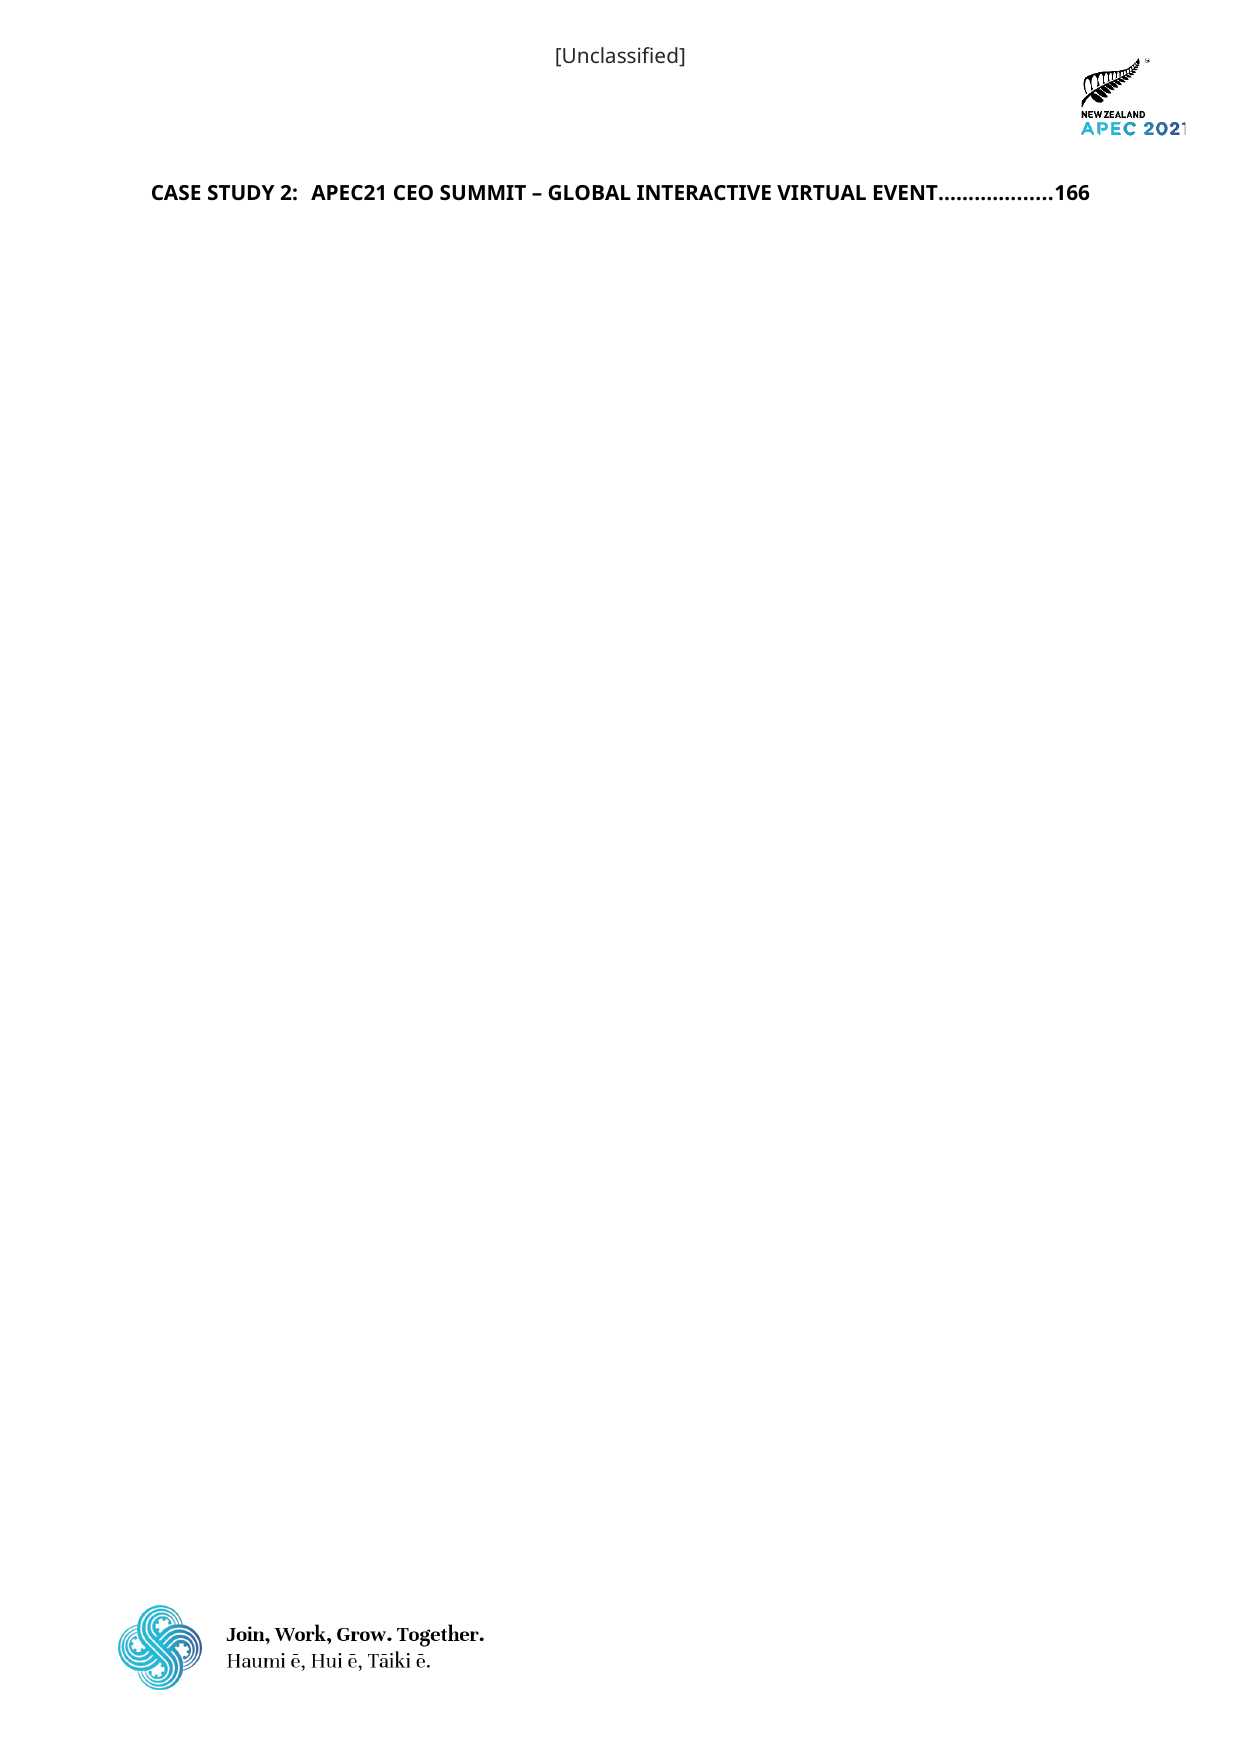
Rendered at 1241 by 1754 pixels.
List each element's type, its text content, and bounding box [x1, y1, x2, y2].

picture [1051, 106, 1188, 141]
text Case Study 2: APEC21 CEO Summit – Global Interactive Virtual Event 166 [118, 178, 1122, 206]
picture [118, 1605, 511, 1690]
